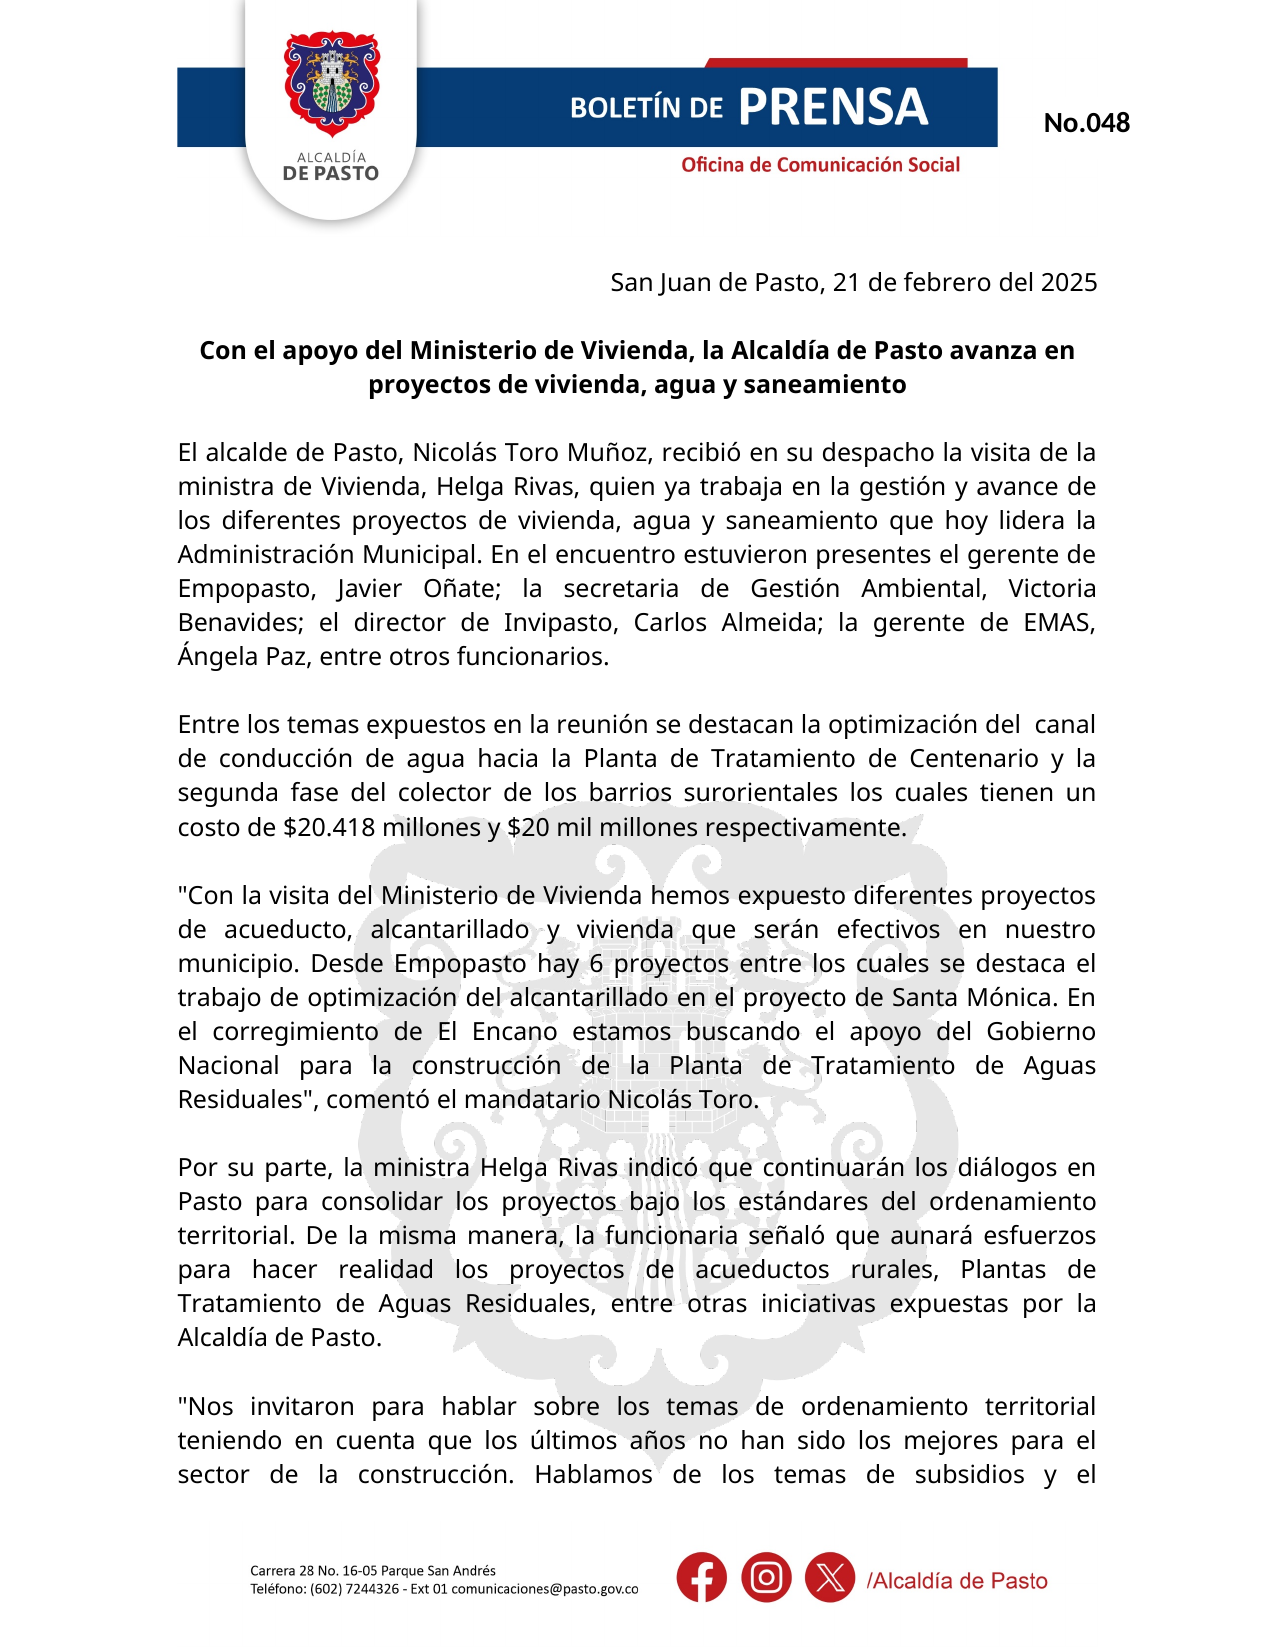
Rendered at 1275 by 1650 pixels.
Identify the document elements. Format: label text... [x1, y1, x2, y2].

picture [102, 387, 1173, 1650]
text Por su parte, la ministra Helga Rivas indicó que continuarán los diálogos en Pasto para consolidar los proyectos bajo los estándares del ordenamiento territorial. De la misma manera, la funcionaria señaló que aunará esfuerzos para hacer realidad los proyectos de acueductos rurales, Plantas de Tratamiento de Aguas Residuales, entre otras iniciativas expuestas por la Alcaldía de Pasto. [177, 1150, 1098, 1354]
picture [177, 0, 1098, 237]
text "Con la visita del Ministerio de Vivienda hemos expuesto diferentes proyectos de acueducto, alcantarillado y vivienda que serán efectivos en nuestro municipio. Desde Empopasto hay 6 proyectos entre los cuales se destaca el trabajo de optimización del alcantarillado en el proyecto de Santa Mónica. En el corregimiento de El Encano estamos buscando el apoyo del Gobierno Nacional para la construcción de la Planta de Tratamiento de Aguas Residuales", comentó el mandatario Nicolás Toro. [177, 877, 1098, 1116]
text Entre los temas expuestos en la reunión se destacan la optimización del canal de conducción de agua hacia la Planta de Tratamiento de Centenario y la segunda fase del colector de los barrios surorientales los cuales tienen un costo de $20.418 millones y $20 mil millones respectivamente. [177, 707, 1098, 843]
text San Juan de Pasto, 21 de febrero del 2025 [177, 264, 1098, 298]
text El alcalde de Pasto, Nicolás Toro Muñoz, recibió en su despacho la visita de la ministra de Vivienda, Helga Rivas, quien ya trabaja en la gestión y avance de los diferentes proyectos de vivienda, agua y saneamiento que hoy lidera la Administración Municipal. En el encuentro estuvieron presentes el gerente de Empopasto, Javier Oñate; la secretaria de Gestión Ambiental, Victoria Benavides; el director de Invipasto, Carlos Almeida; la gerente de EMAS, Ángela Paz, entre otros funcionarios. [177, 434, 1098, 673]
text Con el apoyo del Ministerio de Vivienda, la Alcaldía de Pasto avanza en proyectos de vivienda, agua y saneamiento [177, 332, 1098, 400]
